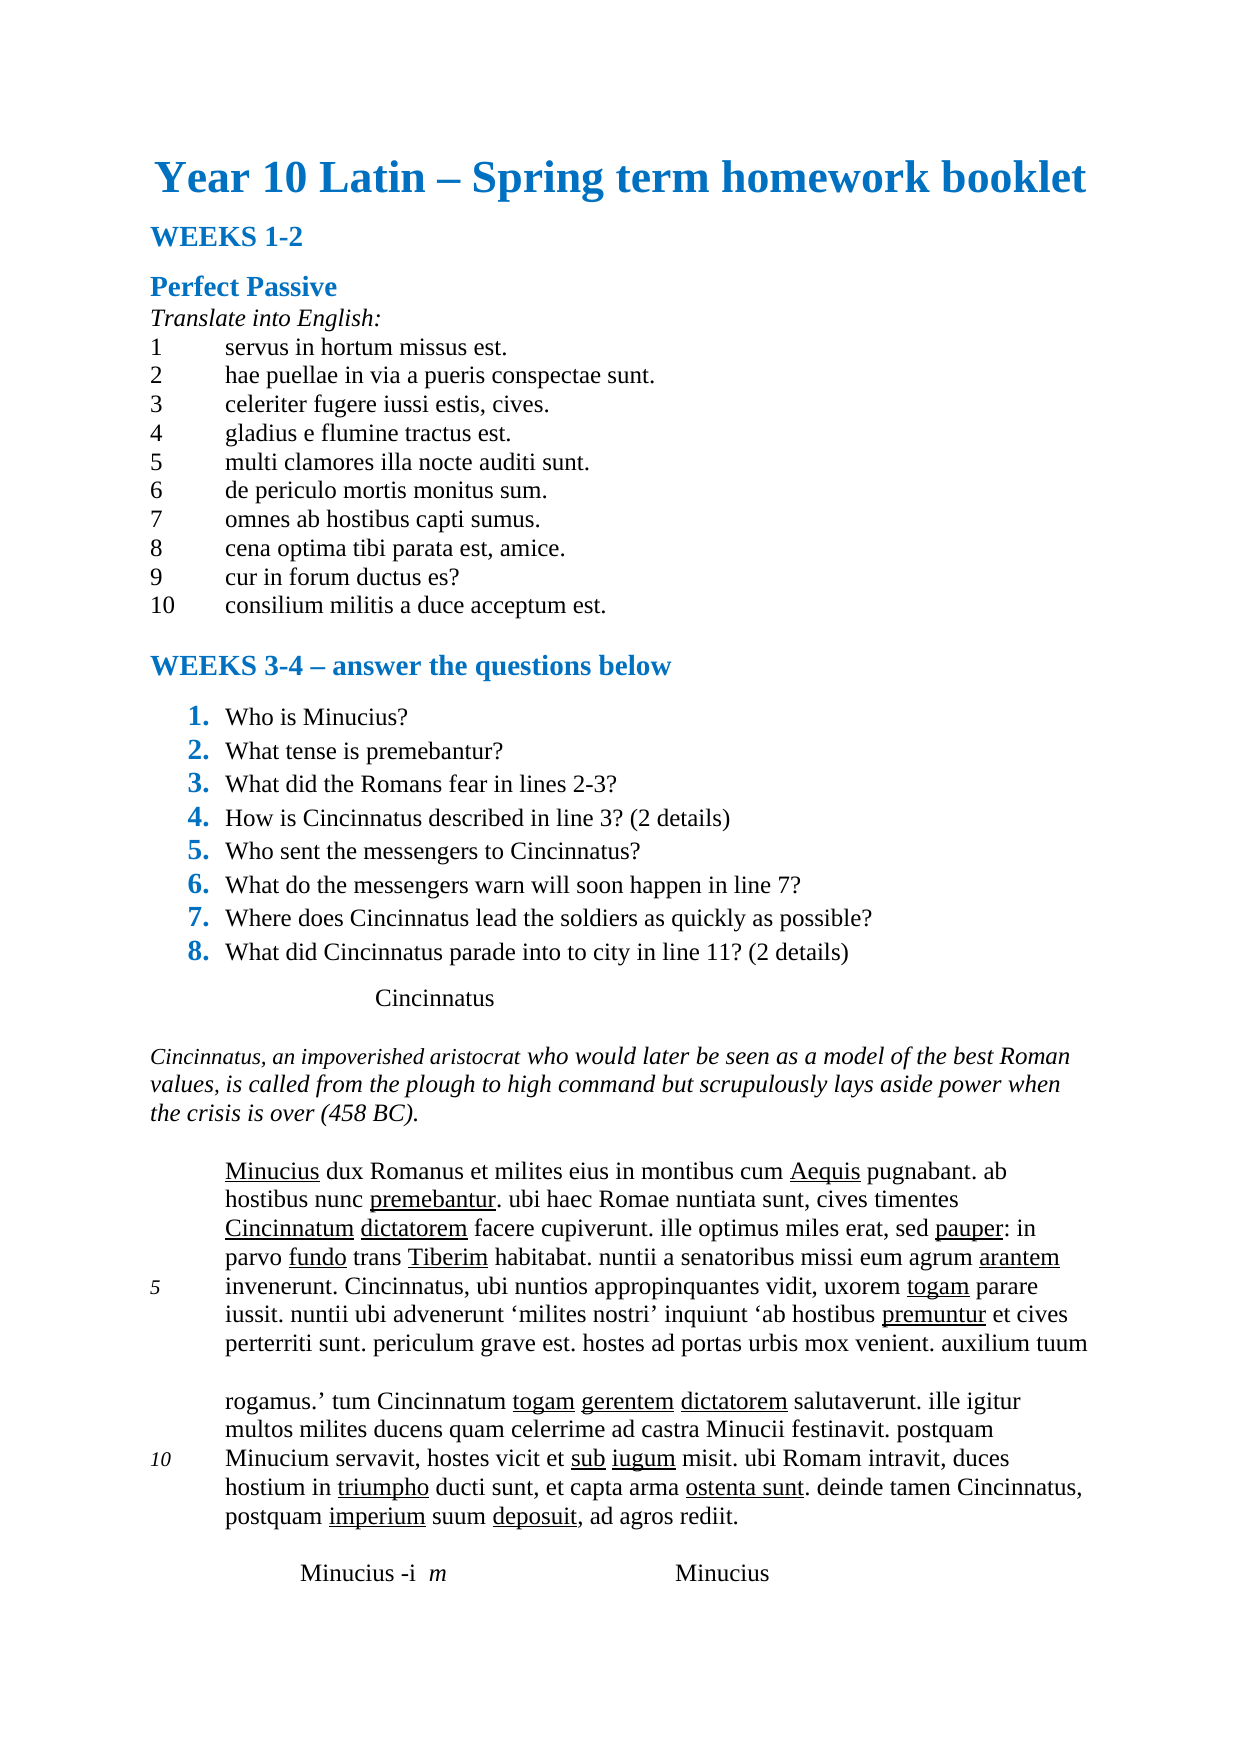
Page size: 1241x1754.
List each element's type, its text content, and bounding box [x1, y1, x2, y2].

text Perfect Passive Translate into English: 1 servus in hortum missus est. 2 hae puellae in via a pueris conspectae sunt. 3 celeriter fugere iussi estis, cives. 4 gladius e flumine tractus est. 5 multi clamores illa nocte auditi sunt. 6 de periculo mortis monitus sum. 7 omnes ab hostibus capti sumus. 8 cena optima tibi parata est, amice. 9 cur in forum ductus es? 10 consilium militis a duce acceptum est. WEEKS 3-4 – answer the questions below [150, 269, 1090, 682]
list How is Cincinnatus described in line 3? (2 details) [187, 799, 1090, 832]
text Year 10 Latin – Spring term homework booklet [150, 150, 1090, 203]
list Who is Minucius? [187, 698, 1090, 732]
list Where does Cincinnatus lead the soldiers as quickly as possible? [187, 899, 1090, 933]
text WEEKS 1-2 [150, 219, 1090, 253]
list Who sent the messengers to Cincinnatus? [187, 832, 1090, 866]
list What did Cincinnatus parade into to city in line 11? (2 details) [187, 933, 1090, 967]
list What do the messengers warn will soon happen in line 7? [187, 866, 1090, 899]
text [150, 983, 1090, 1587]
list What did the Romans fear in lines 2-3? [187, 765, 1090, 799]
list What tense is premebantur? [187, 732, 1090, 765]
